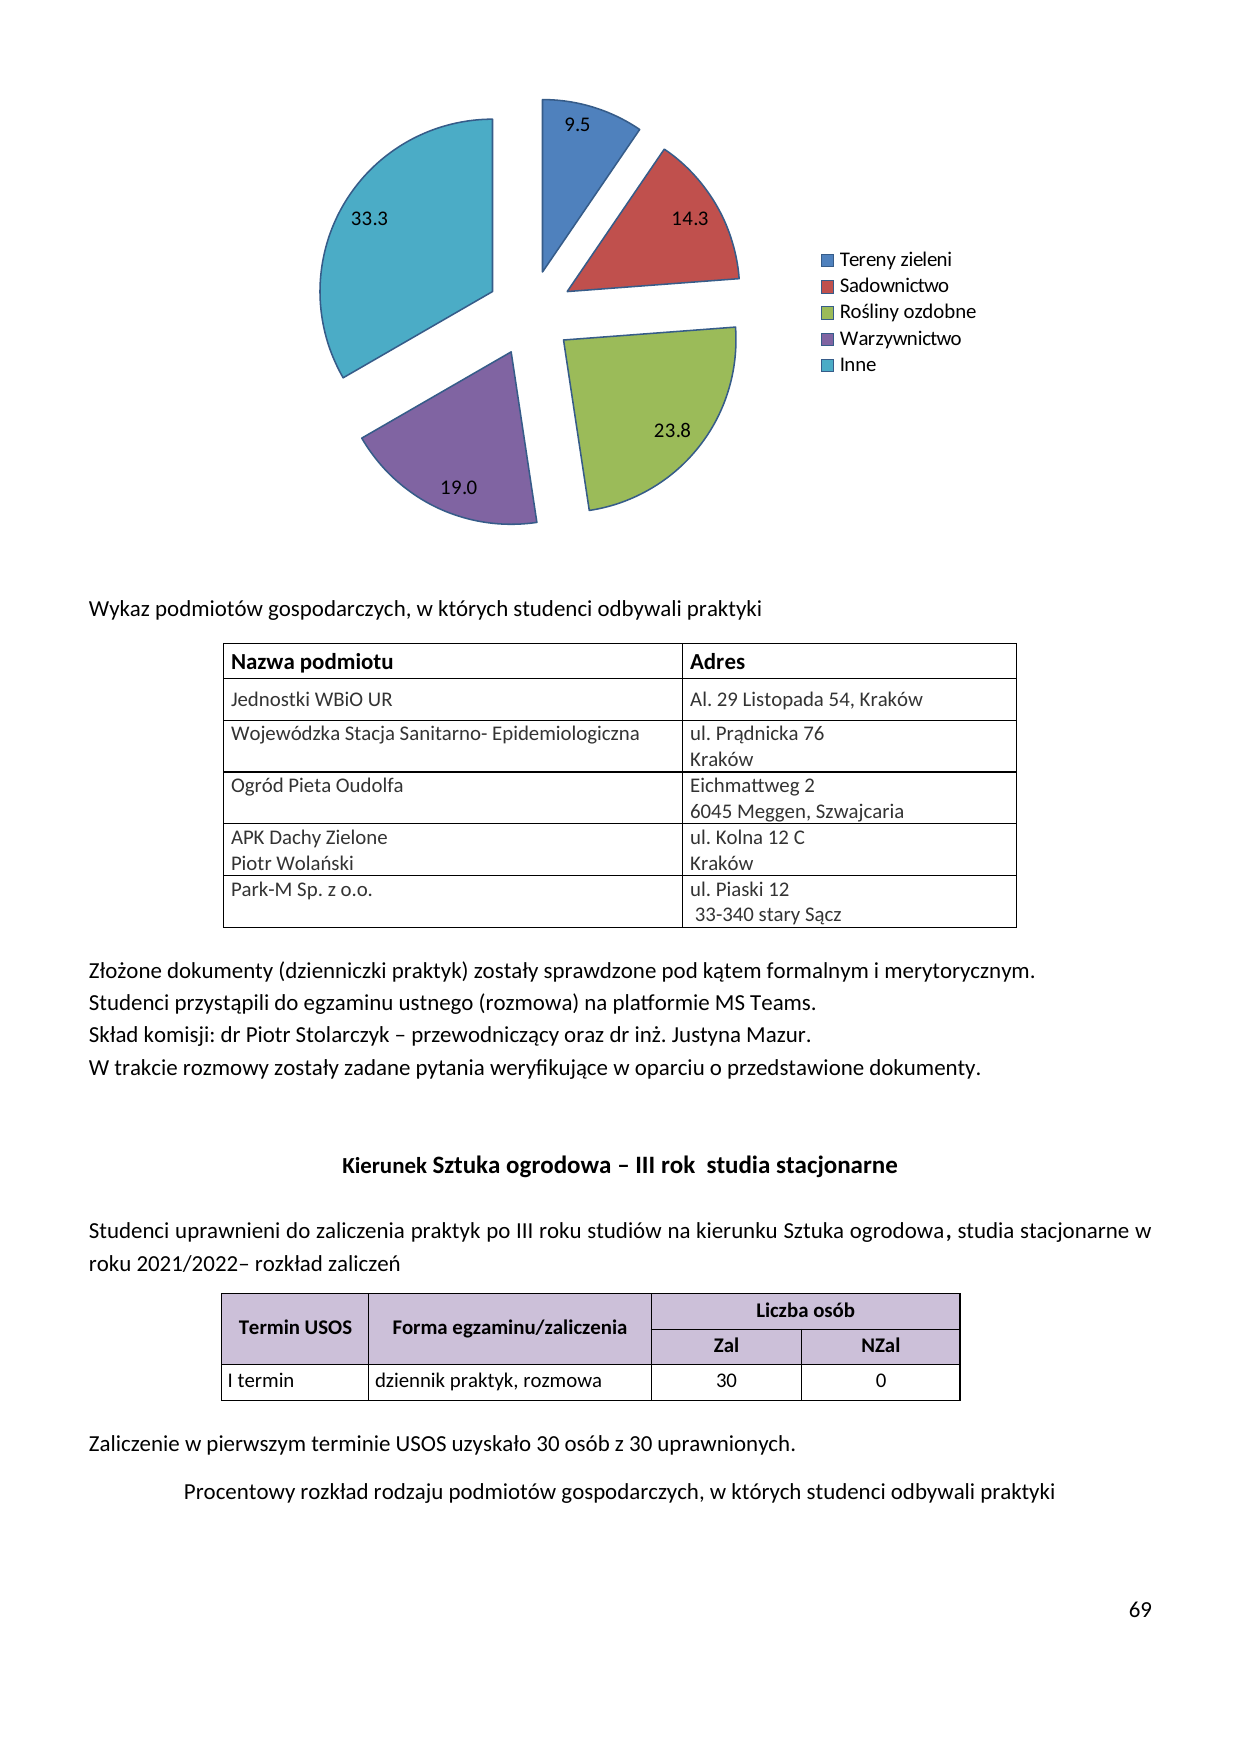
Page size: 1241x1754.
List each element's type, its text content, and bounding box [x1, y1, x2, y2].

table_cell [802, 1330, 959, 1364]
text W trakcie rozmowy zostały zadane pytania weryfikujące w oparciu o przedstawione dokumenty. [89, 1053, 1152, 1081]
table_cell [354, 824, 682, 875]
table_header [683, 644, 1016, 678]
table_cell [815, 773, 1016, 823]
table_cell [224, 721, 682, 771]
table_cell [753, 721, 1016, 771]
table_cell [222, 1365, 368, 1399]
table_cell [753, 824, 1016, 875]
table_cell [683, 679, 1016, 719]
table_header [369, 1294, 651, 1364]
text Wykaz podmiotów gospodarczych, w których studenci odbywali praktyki [89, 594, 1152, 622]
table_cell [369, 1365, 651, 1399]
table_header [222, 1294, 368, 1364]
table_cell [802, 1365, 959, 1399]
text Kierunek Sztuka ogrodowa – III rok studia stacjonarne [89, 1149, 1152, 1180]
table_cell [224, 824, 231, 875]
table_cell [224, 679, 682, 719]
text Skład komisji: dr Piotr Stolarczyk – przewodniczący oraz dr inż. Justyna Mazur. [89, 1021, 1152, 1048]
text Procentowy rozkład rodzaju podmiotów gospodarczych, w których studenci odbywali praktyki [89, 1477, 1152, 1506]
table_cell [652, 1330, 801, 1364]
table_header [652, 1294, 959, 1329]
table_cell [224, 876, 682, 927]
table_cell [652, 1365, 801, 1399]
text Studenci uprawnieni do zaliczenia praktyk po III roku studiów na kierunku Sztuka ogrodowa, studia stacjonarne w roku 2021/2022– rozkład zaliczeń [89, 1216, 1152, 1277]
text Złożone dokumenty (dzienniczki praktyk) zostały sprawdzone pod kątem formalnym i merytorycznym. [89, 956, 1152, 984]
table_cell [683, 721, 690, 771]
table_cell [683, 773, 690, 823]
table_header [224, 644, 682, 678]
text Studenci przystąpili do egzaminu ustnego (rozmowa) na platformie MS Teams. [89, 988, 1152, 1016]
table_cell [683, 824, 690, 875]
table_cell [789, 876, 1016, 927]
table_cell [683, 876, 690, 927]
text Zaliczenie w pierwszym terminie USOS uzyskało 30 osób z 30 uprawnionych. [89, 1429, 1152, 1457]
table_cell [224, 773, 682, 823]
